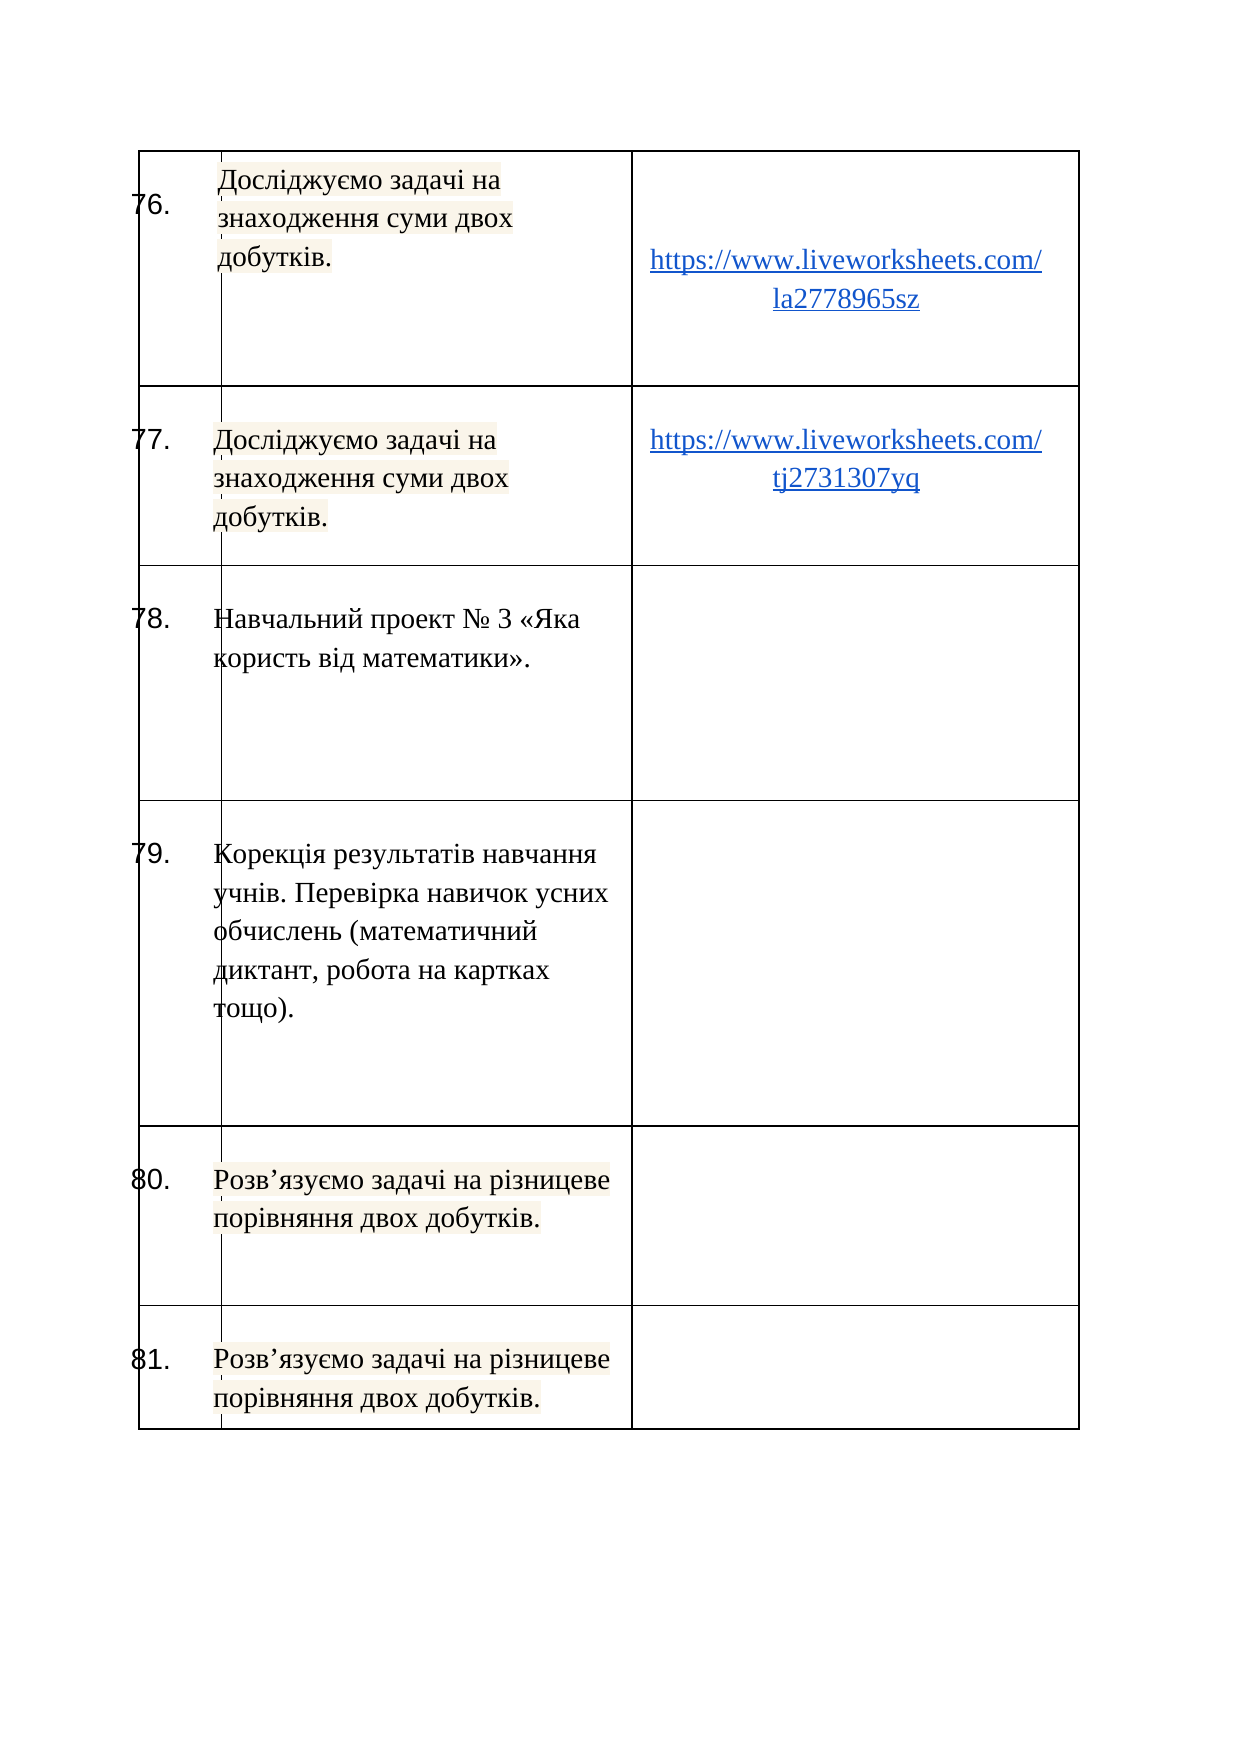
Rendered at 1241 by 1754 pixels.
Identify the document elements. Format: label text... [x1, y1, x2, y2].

table_cell 79. [140, 801, 221, 1125]
table_cell https://www.liveworksheets.com/la2778965sz [633, 152, 1078, 385]
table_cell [222, 152, 631, 385]
table_cell 77. [140, 387, 221, 564]
table_cell Корекція результатів навчання учнів. Перевірка навичок усних обчислень (математичний диктант, робота на картках тощо). [222, 801, 631, 1125]
table_cell [633, 566, 1078, 799]
table_cell 76. [140, 152, 221, 385]
table_cell [633, 1127, 1078, 1305]
table_cell Розв’язуємо задачі на різницеве порівняння двох добутків. [222, 1127, 631, 1305]
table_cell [222, 387, 631, 564]
table_cell [633, 801, 1078, 1125]
table_cell 81. [140, 1306, 221, 1428]
table_cell 80. [140, 1127, 221, 1305]
table_cell Навчальний проект № 3 «Яка користь від математики». [222, 566, 631, 799]
table_cell https://www.liveworksheets.com/tj2731307yq [633, 387, 1078, 564]
table_cell 78. [140, 566, 221, 799]
table_cell Розв’язуємо задачі на різницеве порівняння двох добутків. [222, 1306, 631, 1428]
table_cell [633, 1306, 1078, 1428]
